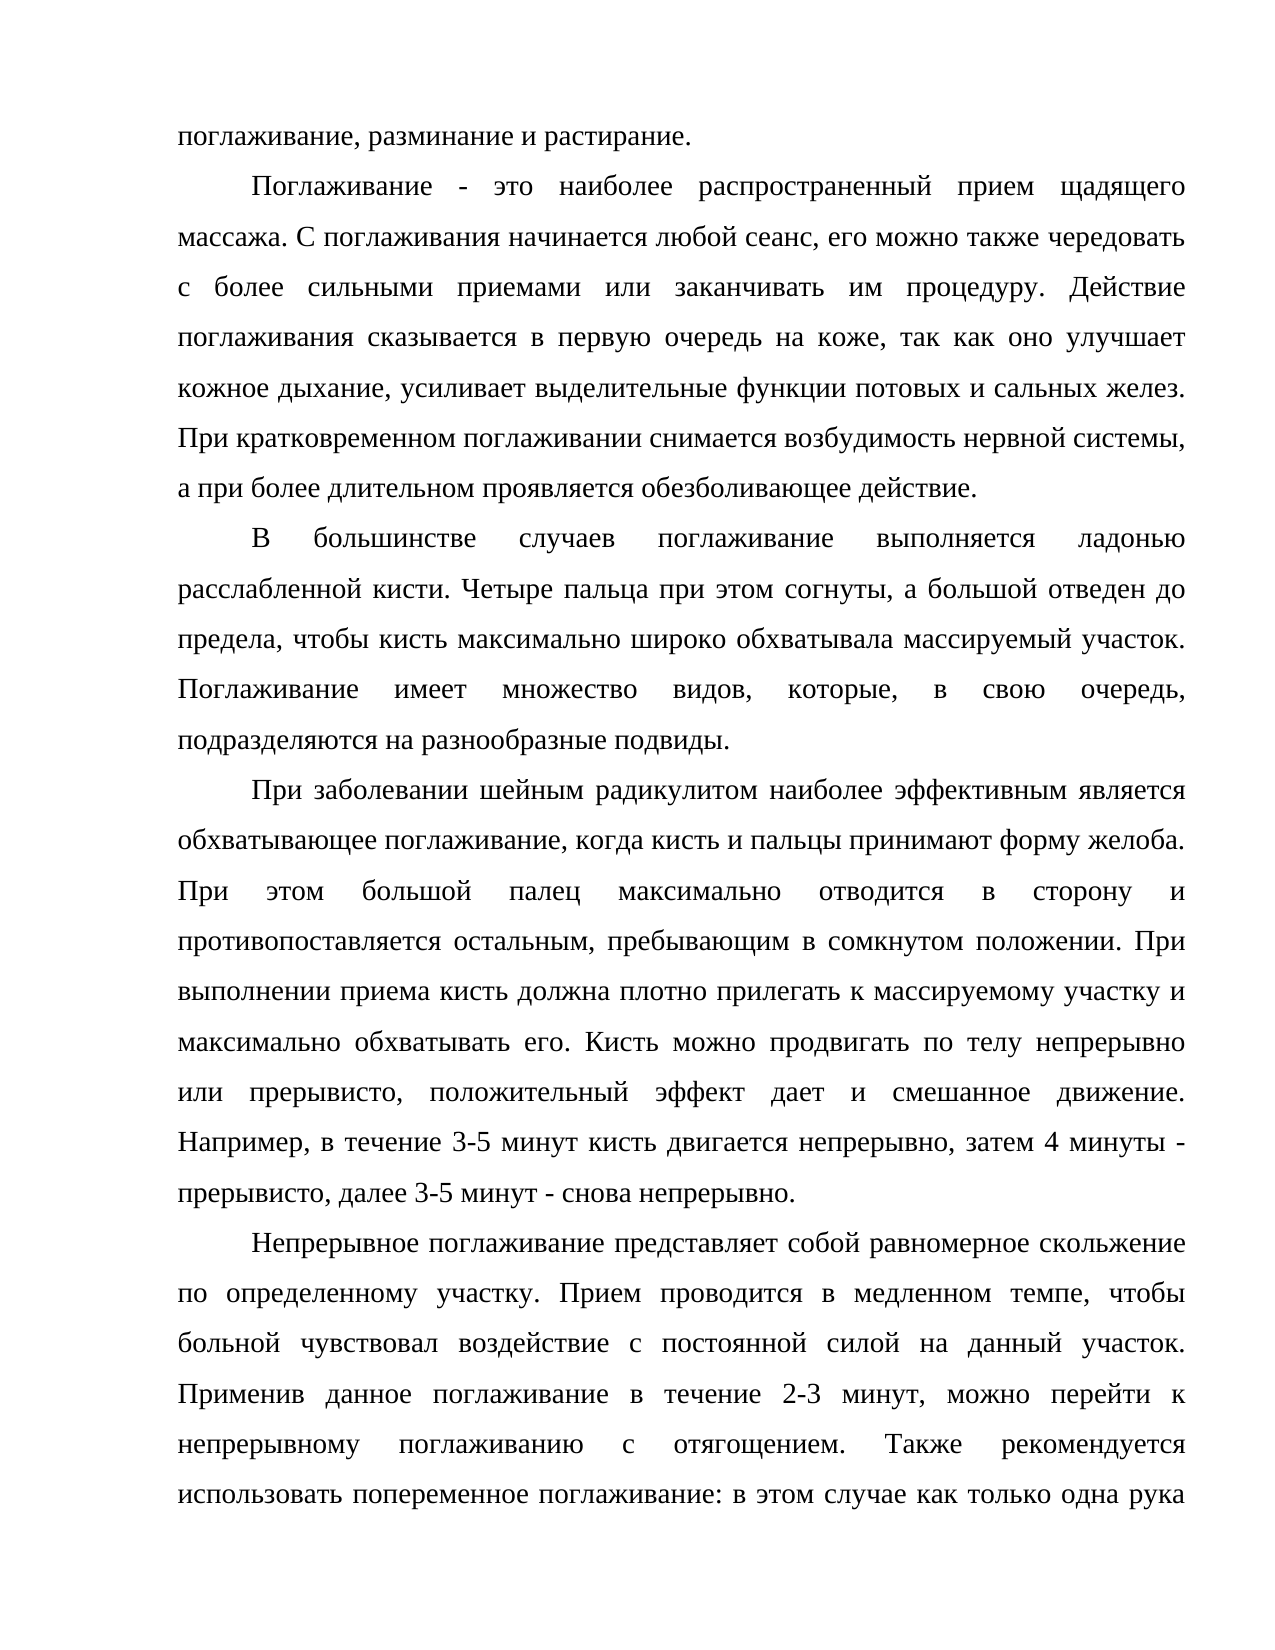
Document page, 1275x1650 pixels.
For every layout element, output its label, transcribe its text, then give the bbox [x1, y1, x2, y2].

text Поглаживание - это наиболее распространенный прием щадящего массажа. С поглаживания начинается любой сеанс, его можно также чередовать с более сильными приемами или заканчивать им процедуру. Действие поглаживания сказывается в первую очередь на коже, так как оно улучшает кожное дыхание, усиливает выделительные функции потовых и сальных желез. При кратковременном поглаживании снимается возбудимость нервной системы, а при более длительном проявляется обезболивающее действие. [177, 168, 1186, 504]
text При заболевании шейным радикулитом наиболее эффективным является обхватывающее поглаживание, когда кисть и пальцы принимают форму желоба. При этом большой палец максимально отводится в сторону и противопоставляется остальным, пребывающим в сомкнутом положении. При выполнении приема кисть должна плотно прилегать к массируемому участку и максимально обхватывать его. Кисть можно продвигать по телу непрерывно или прерывисто, положительный эффект дает и смешанное движение. Например, в течение 3-5 минут кисть двигается непрерывно, затем 4 минуты - прерывисто, далее 3-5 минут - снова непрерывно. [177, 772, 1186, 1208]
text В большинстве случаев поглаживание выполняется ладонью расслабленной кисти. Четыре пальца при этом согнуты, а большой отведен до предела, чтобы кисть максимально широко обхватывала массируемый участок. Поглаживание имеет множество видов, которые, в свою очередь, подразделяются на разнообразные подвиды. [177, 521, 1186, 755]
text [177, 1225, 1186, 1510]
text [177, 118, 1186, 152]
